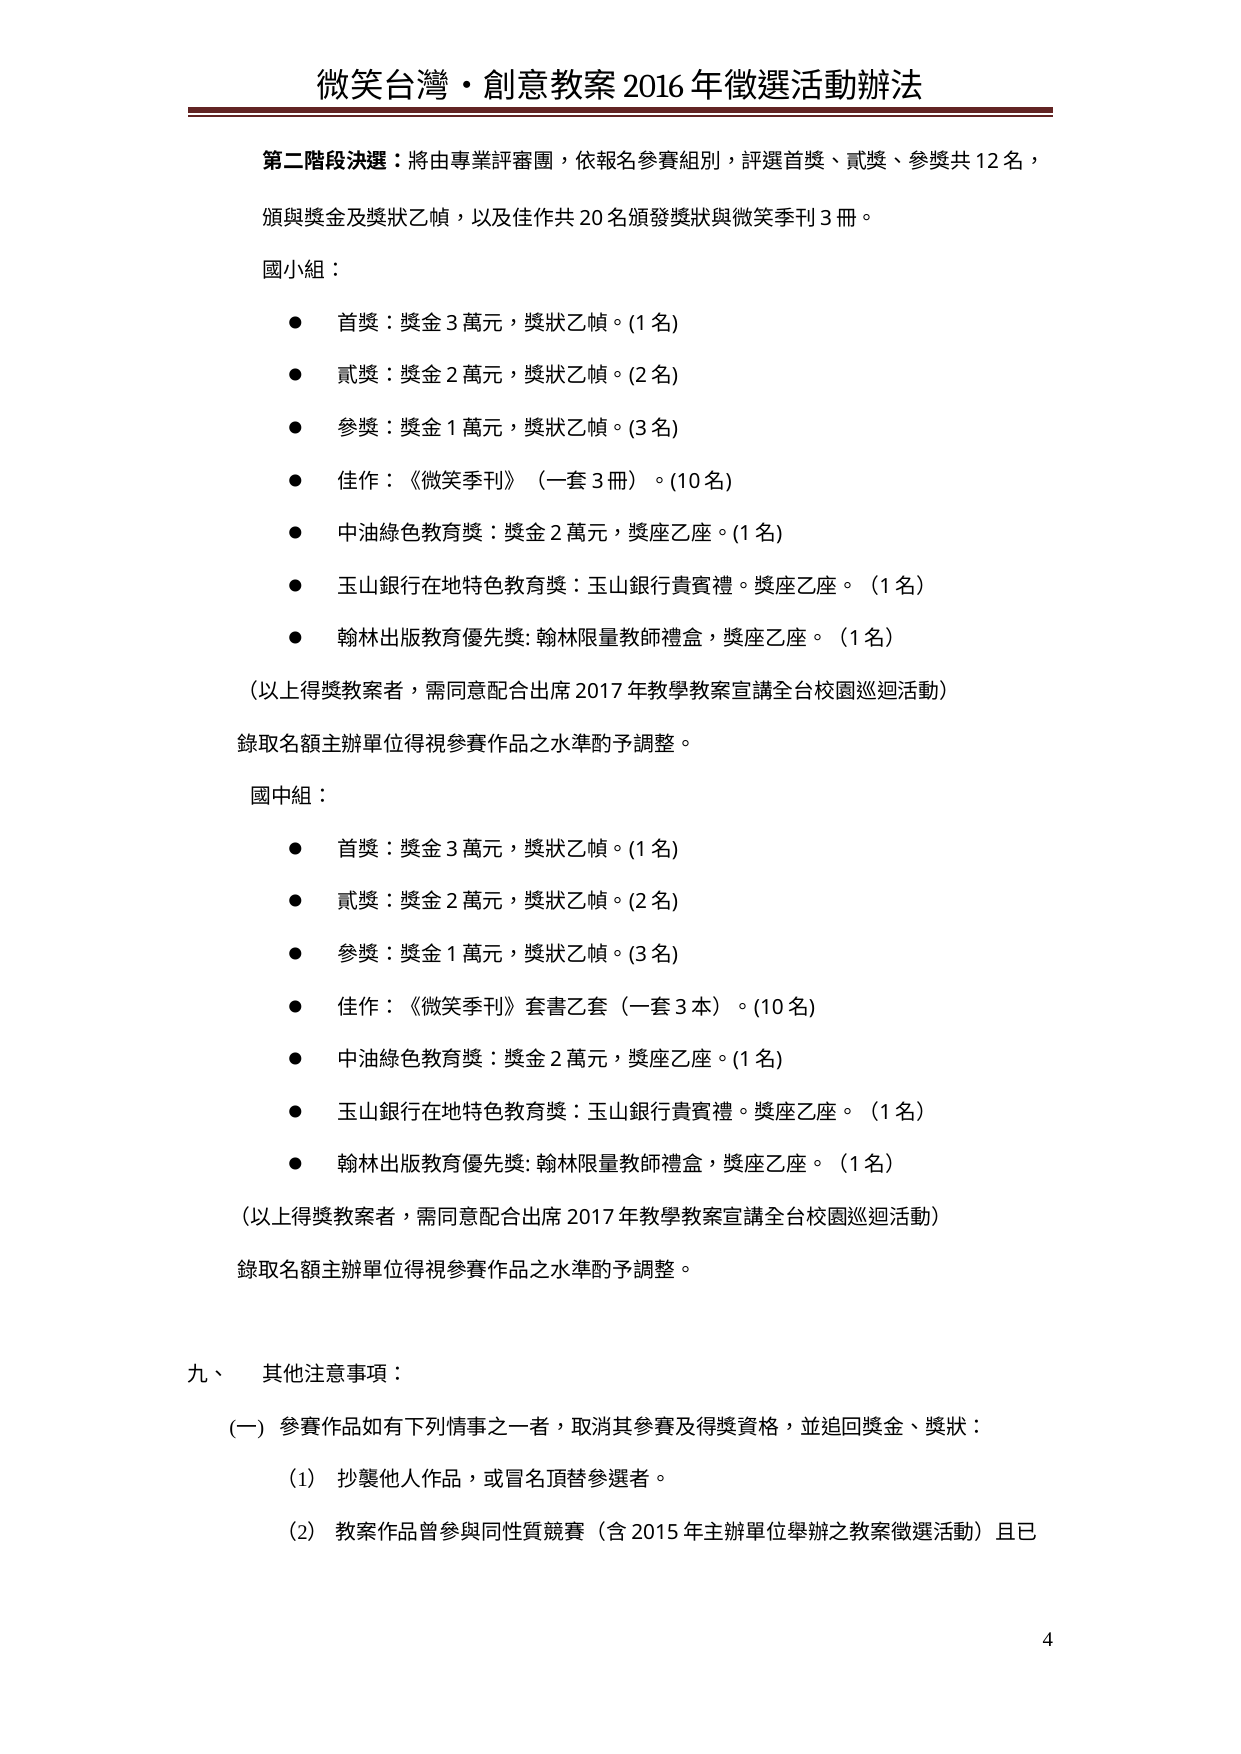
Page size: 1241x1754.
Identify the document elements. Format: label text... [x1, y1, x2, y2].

list 貳獎：獎金2萬元，獎狀乙幀。(2名) [287, 355, 1053, 393]
list 佳作：《微笑季刊》套書乙套（一套3本）。(10名) [287, 986, 1053, 1024]
list （以上得獎教案者，需同意配合出席2017年教學教案宣講全台校園巡迴活動） [229, 1197, 1053, 1234]
list 參獎：獎金1萬元，獎狀乙幀。(3名) [287, 408, 1053, 445]
list 參獎：獎金1萬元，獎狀乙幀。(3名) [287, 934, 1053, 971]
list 中油綠色教育獎：獎金2萬元，獎座乙座。(1名) [287, 1039, 1053, 1076]
list （以上得獎教案者，需同意配合出席2017年教學教案宣講全台校園巡迴活動） [237, 671, 1053, 708]
list 翰林出版教育優先獎: 翰林限量教師禮盒，獎座乙座。（1名） [287, 618, 1053, 656]
list 其他注意事項： [187, 1354, 1053, 1391]
list 玉山銀行在地特色教育獎：玉山銀行貴賓禮。獎座乙座。（1名） [287, 1092, 1053, 1129]
list 中油綠色教育獎：獎金2萬元，獎座乙座。(1名) [287, 513, 1053, 550]
list 玉山銀行在地特色教育獎：玉山銀行貴賓禮。獎座乙座。（1名） [287, 566, 1053, 603]
list 佳作：《微笑季刊》（一套3冊）。(10名) [287, 460, 1053, 498]
list 翰林出版教育優先獎: 翰林限量教師禮盒，獎座乙座。（1名） [287, 1144, 1053, 1182]
list 國中組： [229, 776, 1053, 813]
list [276, 1511, 1053, 1549]
list 首獎：獎金3萬元，獎狀乙幀。(1名) [287, 828, 1053, 866]
list 錄取名額主辦單位得視參賽作品之水準酌予調整。 [187, 1249, 1053, 1287]
list 抄襲他人作品，或冒名頂替參選者。 [261, 1459, 1053, 1496]
list 參賽作品如有下列情事之一者，取消其參賽及得獎資格，並追回獎金、獎狀： [229, 1406, 1053, 1444]
list 第二階段決選：將由專業評審團，依報名參賽組別，評選首獎、貳獎、參獎共12名，頒與獎金及獎狀乙幀，以及佳作共20名頒發獎狀與微笑季刊3冊。 [262, 141, 1053, 235]
list 國小組： [262, 250, 1053, 287]
list 貳獎：獎金2萬元，獎狀乙幀。(2名) [287, 881, 1053, 919]
list 首獎：獎金3萬元，獎狀乙幀。(1名) [287, 302, 1053, 340]
list 錄取名額主辦單位得視參賽作品之水準酌予調整。 [187, 723, 1053, 761]
